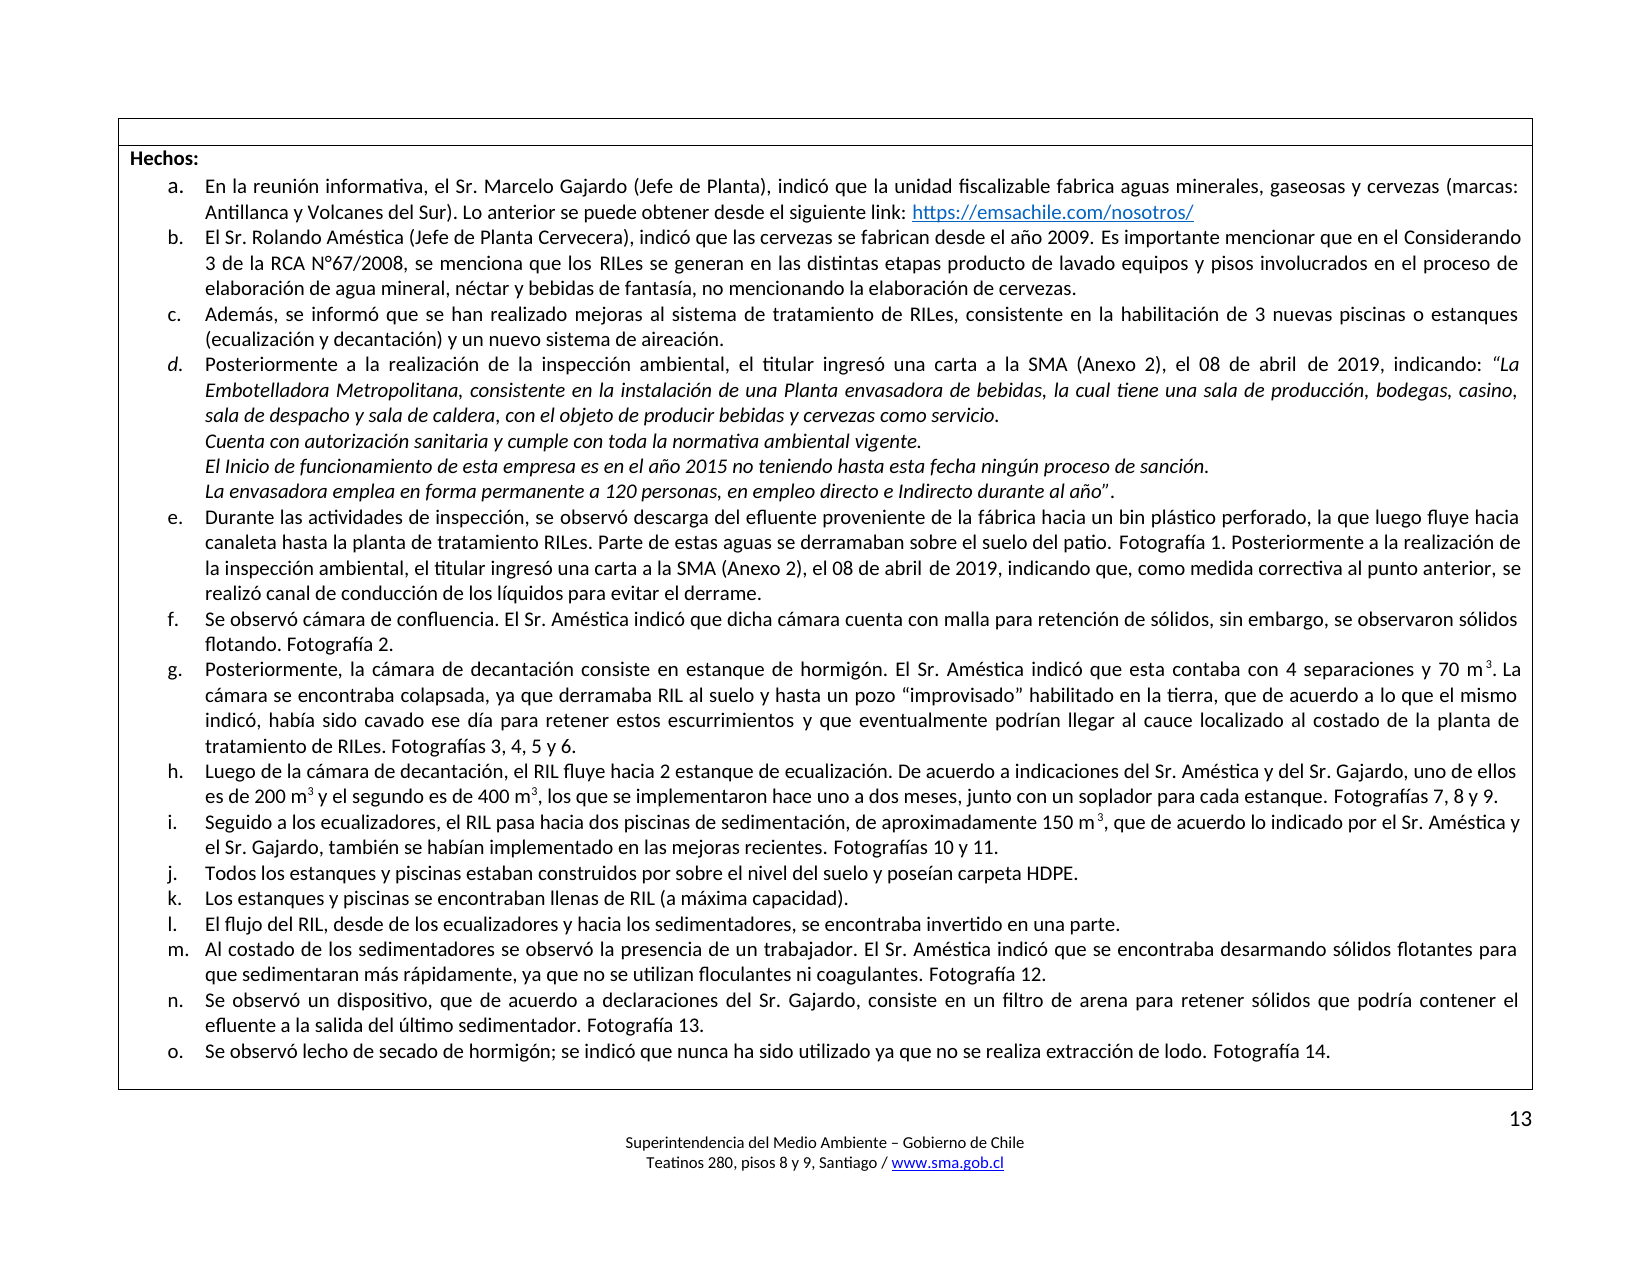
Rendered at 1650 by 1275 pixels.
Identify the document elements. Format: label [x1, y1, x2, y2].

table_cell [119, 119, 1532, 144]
table_cell [119, 146, 1532, 1089]
